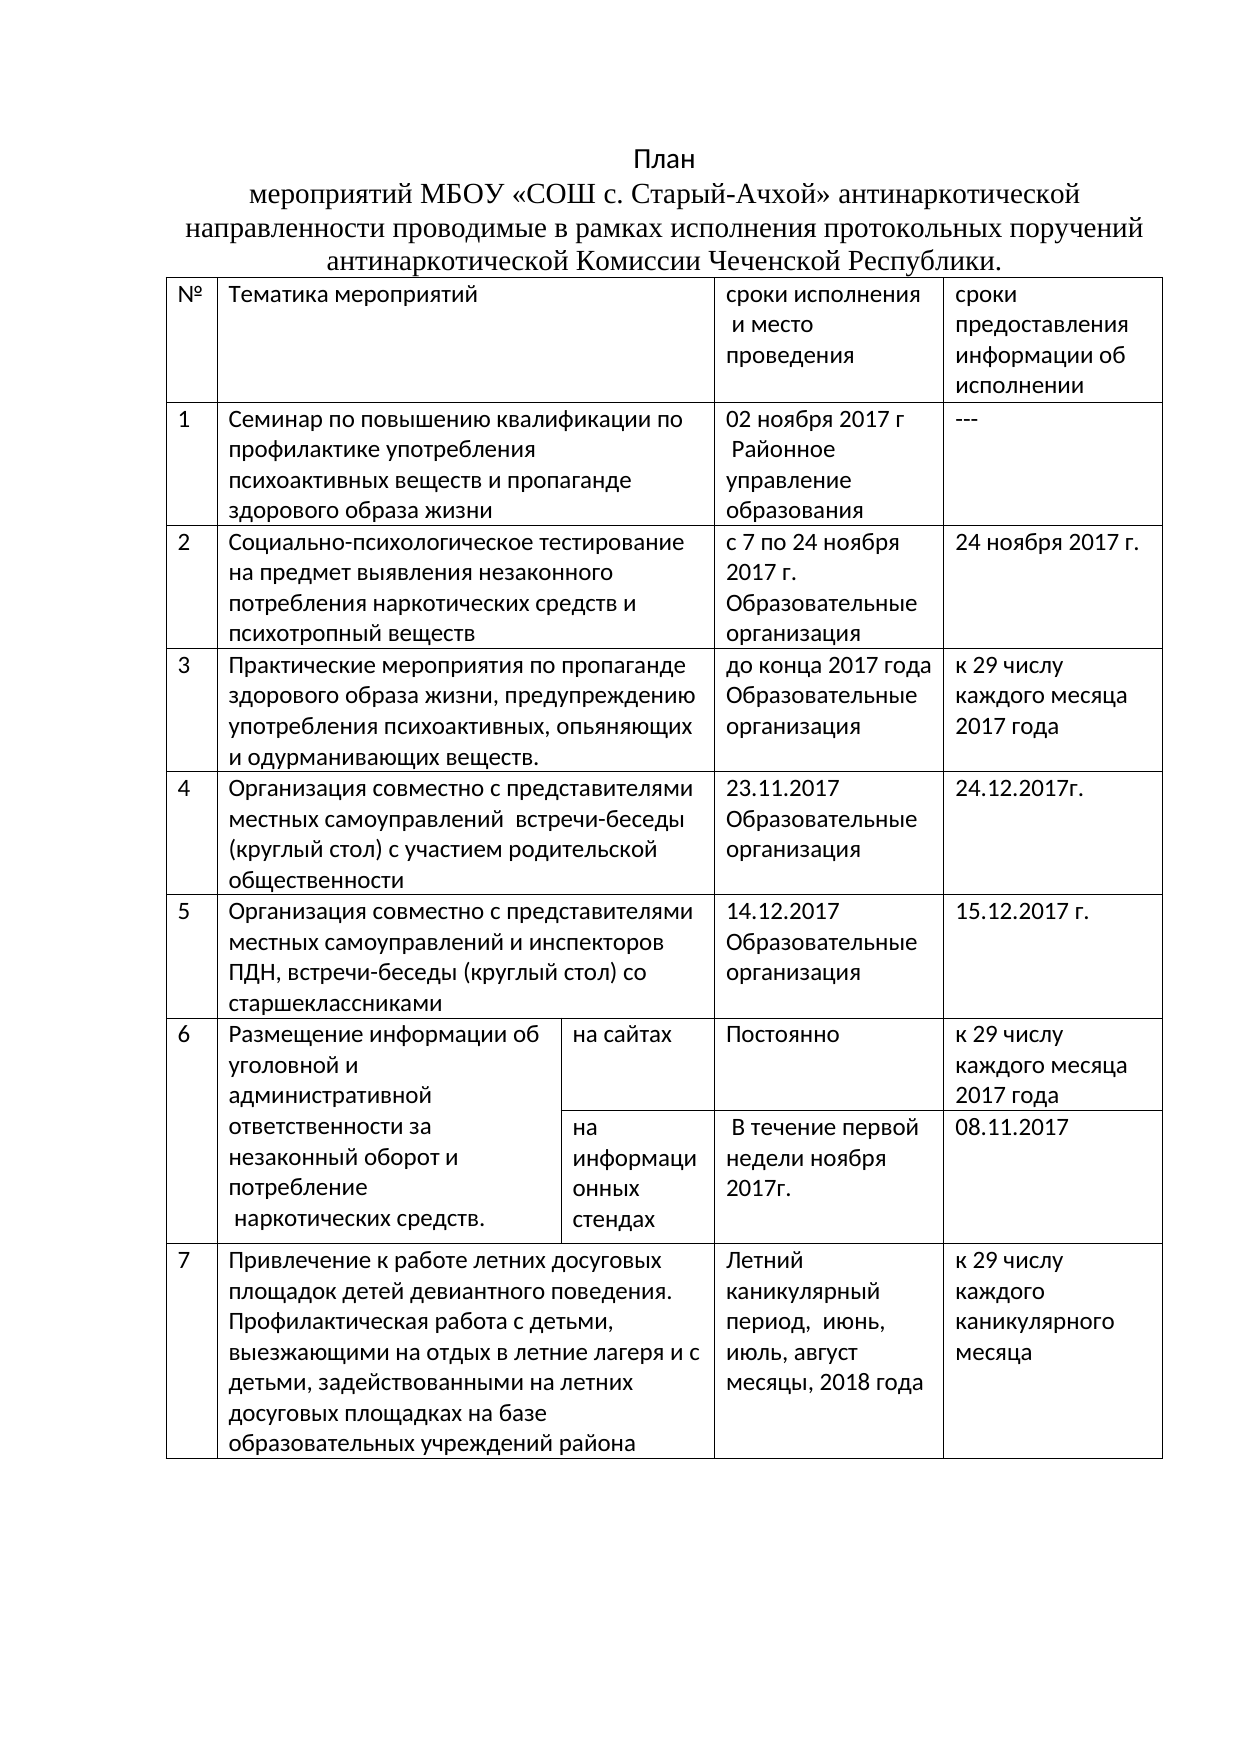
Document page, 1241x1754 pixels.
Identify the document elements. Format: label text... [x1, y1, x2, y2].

table_header сроки исполнения и место проведения [715, 278, 943, 402]
table_cell Летний каникулярный период, июнь, июль, август месяцы, 2018 года [715, 1244, 943, 1458]
table_cell Размещение информации об уголовной и административной ответственности за незаконный оборот и потребление наркотических средств. [218, 1019, 561, 1243]
table_header № [167, 278, 217, 402]
table_cell 02 ноября 2017 г Районное управление образования [715, 403, 943, 525]
table_cell 6 [167, 1019, 217, 1243]
table_cell к 29 числу каждого месяца 2017 года [944, 649, 1162, 771]
table_cell Постоянно [715, 1019, 943, 1110]
table_cell 14.12.2017 Образовательные организация [715, 895, 943, 1017]
table_header Тематика мероприятий [218, 278, 714, 402]
table_cell Привлечение к работе летних досуговых площадок детей девиантного поведения. Профилактическая работа с детьми, выезжающими на отдых в летние лагеря и с детьми, задействованными на летних досуговых площадках на базе образовательных учреждений района [218, 1244, 714, 1458]
table_cell на информационных стендах [562, 1111, 714, 1243]
table_cell к 29 числу каждого месяца 2017 года [944, 1019, 1162, 1110]
table_cell Организация совместно с представителями местных самоуправлений встречи-беседы (круглый стол) с участием родительской общественности [218, 772, 714, 894]
table_cell Практические мероприятия по пропаганде здорового образа жизни, предупреждению употребления психоактивных, опьяняющих и одурманивающих веществ. [218, 649, 714, 771]
table_cell 1 [167, 403, 217, 525]
table_cell 15.12.2017 г. [944, 895, 1162, 1017]
table_cell 7 [167, 1244, 217, 1458]
table_cell --- [944, 403, 1162, 525]
table_cell до конца 2017 года Образовательные организация [715, 649, 943, 771]
table_cell 3 [167, 649, 217, 771]
table_cell 24 ноября 2017 г. [944, 526, 1162, 648]
table_cell Семинар по повышению квалификации по профилактике употребления психоактивных веществ и пропаганде здорового образа жизни [218, 403, 714, 525]
text План [177, 141, 1152, 176]
table_cell Организация совместно с представителями местных самоуправлений и инспекторов ПДН, встречи-беседы (круглый стол) со старшеклассниками [218, 895, 714, 1017]
table_cell 5 [167, 895, 217, 1017]
table_cell В течение первой недели ноября 2017г. [715, 1111, 943, 1243]
text мероприятий МБОУ «СОШ с. Старый-Ачхой» антинаркотической направленности проводимые в рамках исполнения протокольных поручений антинаркотической Комиссии Чеченской Республики. [177, 176, 1152, 277]
table_cell 4 [167, 772, 217, 894]
table_cell 2 [167, 526, 217, 648]
table_cell Социально-психологическое тестирование на предмет выявления незаконного потребления наркотических средств и психотропный веществ [218, 526, 714, 648]
table_cell к 29 числу каждого каникулярного месяца [944, 1244, 1162, 1458]
table_header сроки предоставления информации об исполнении [944, 278, 1162, 402]
table_cell 24.12.2017г. [944, 772, 1162, 894]
table_cell с 7 по 24 ноября 2017 г. Образовательные организация [715, 526, 943, 648]
table_cell на сайтах [562, 1019, 714, 1110]
table_cell 08.11.2017 [944, 1111, 1162, 1243]
table_cell 23.11.2017 Образовательные организация [715, 772, 943, 894]
